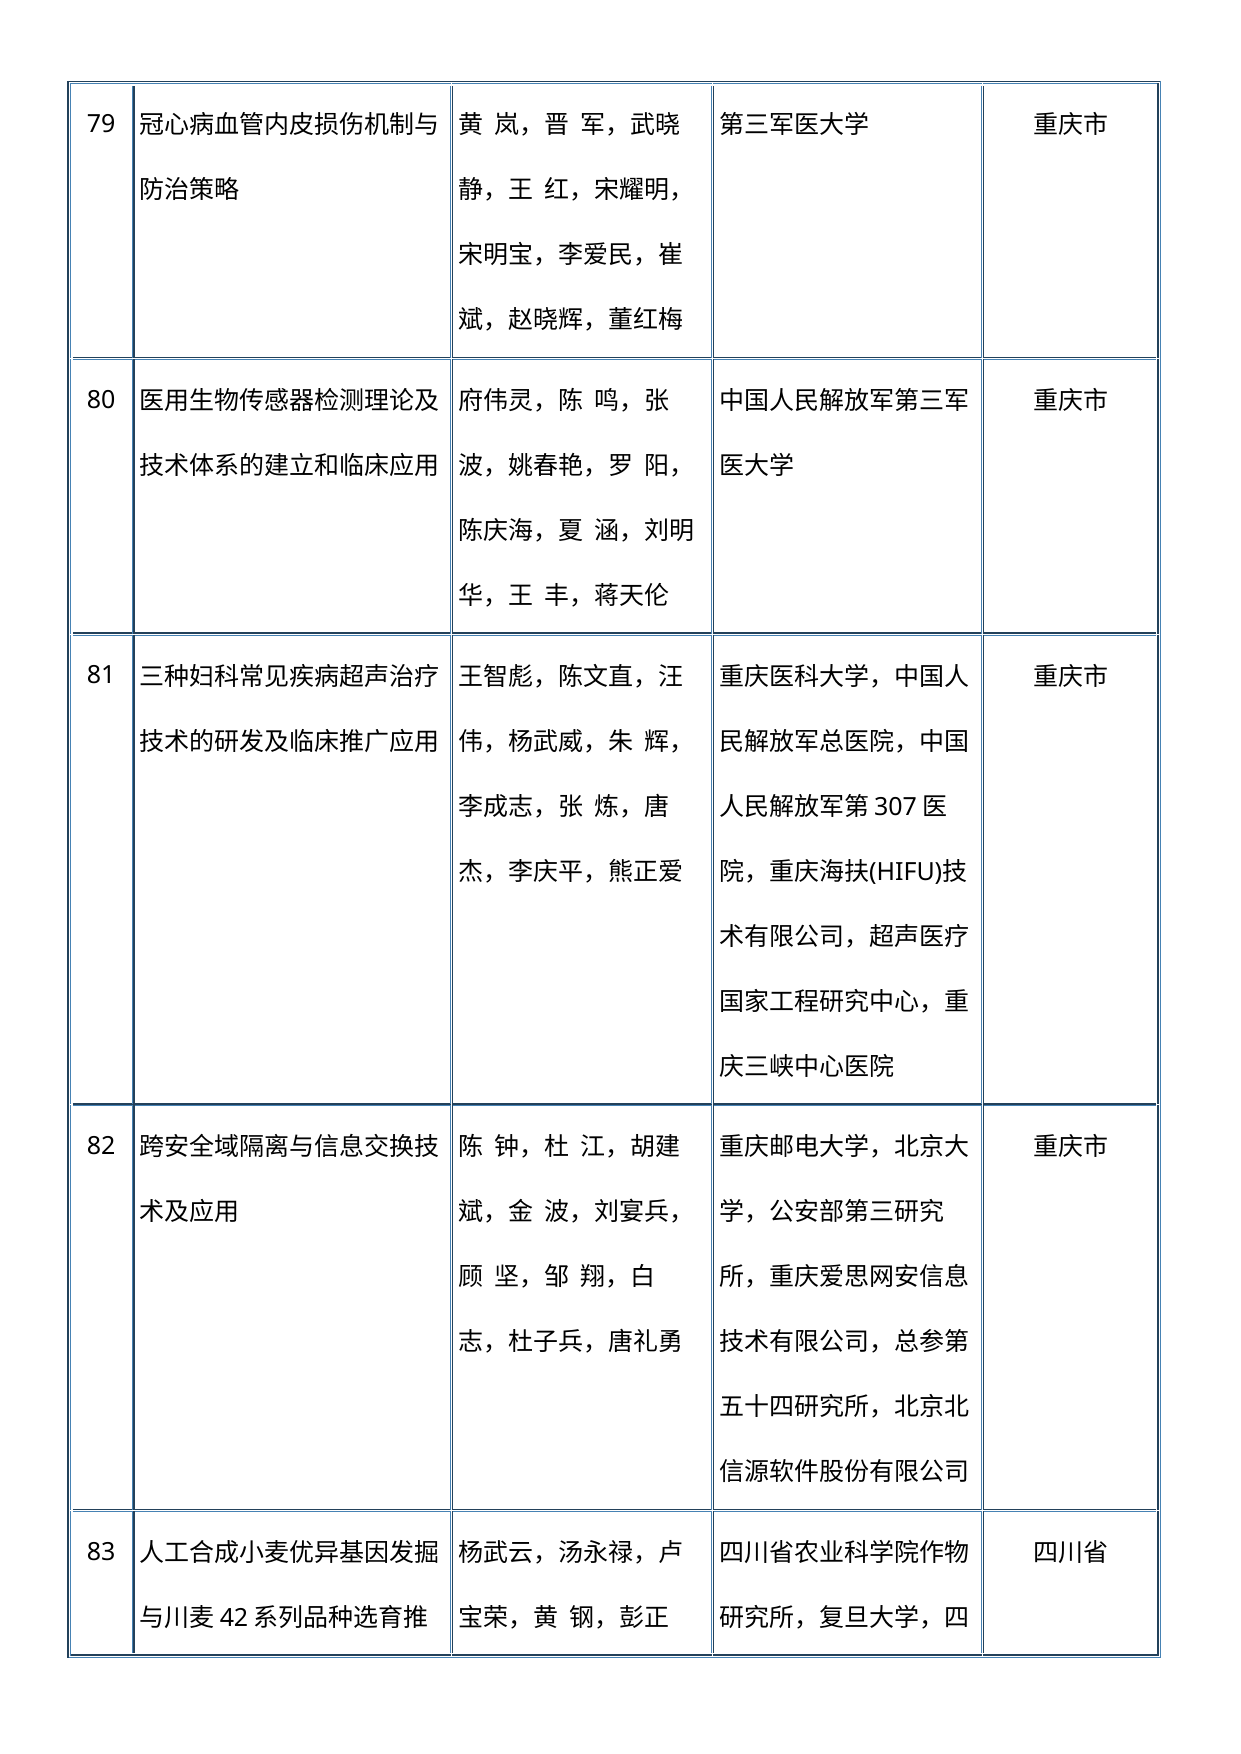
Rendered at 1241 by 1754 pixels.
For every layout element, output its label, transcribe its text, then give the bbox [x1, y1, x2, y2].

table_cell 王智彪，陈文直，汪 伟，杨武威，朱 辉，李成志，张 炼，唐 杰，李庆平，熊正爱 [453, 636, 711, 1103]
table_cell 82 [69, 1103, 132, 1509]
table_cell 重庆市 [983, 84, 1157, 356]
table_cell 79 [71, 84, 133, 356]
table_cell 冠心病血管内皮损伤机制与防治策略 [133, 84, 452, 356]
table_cell 黄 岚，晋 军，武晓静，王 红，宋耀明，宋明宝，李爱民，崔 斌，赵晓辉，董红梅 [452, 84, 713, 356]
table_cell 三种妇科常见疾病超声治疗技术的研发及临床推广应用 [135, 636, 450, 1103]
table_cell 83 [69, 1509, 133, 1654]
table_cell 陈 钟，杜 江，胡建斌，金 波，刘宴兵，顾 坚，邹 翔，白 志，杜子兵，唐礼勇 [453, 1106, 711, 1509]
table_cell 重庆市 [984, 632, 1158, 1103]
table_cell 重庆市 [984, 356, 1158, 632]
table_cell 第三军医大学 [713, 84, 983, 356]
table_cell 四川省 [983, 1509, 1159, 1654]
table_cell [452, 1512, 713, 1654]
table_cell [713, 1512, 983, 1654]
table_cell 80 [71, 356, 132, 632]
table_cell 81 [71, 632, 132, 1103]
table_cell 医用生物传感器检测理论及技术体系的建立和临床应用 [135, 360, 450, 632]
table_cell 中国人民解放军第三军医大学 [714, 360, 981, 632]
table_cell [133, 1512, 452, 1654]
table_cell 重庆邮电大学，北京大学，公安部第三研究所，重庆爱思网安信息技术有限公司，总参第五十四研究所，北京北信源软件股份有限公司 [714, 1106, 981, 1509]
table_cell 重庆市 [984, 1103, 1159, 1509]
table_cell 府伟灵，陈 鸣，张 波，姚春艳，罗 阳，陈庆海，夏 涵，刘明华，王 丰，蒋天伦 [453, 360, 711, 632]
table_cell 重庆医科大学，中国人民解放军总医院，中国人民解放军第307医院，重庆海扶(HIFU)技术有限公司，超声医疗国家工程研究中心，重庆三峡中心医院 [714, 636, 981, 1103]
table_cell 跨安全域隔离与信息交换技术及应用 [135, 1106, 450, 1509]
